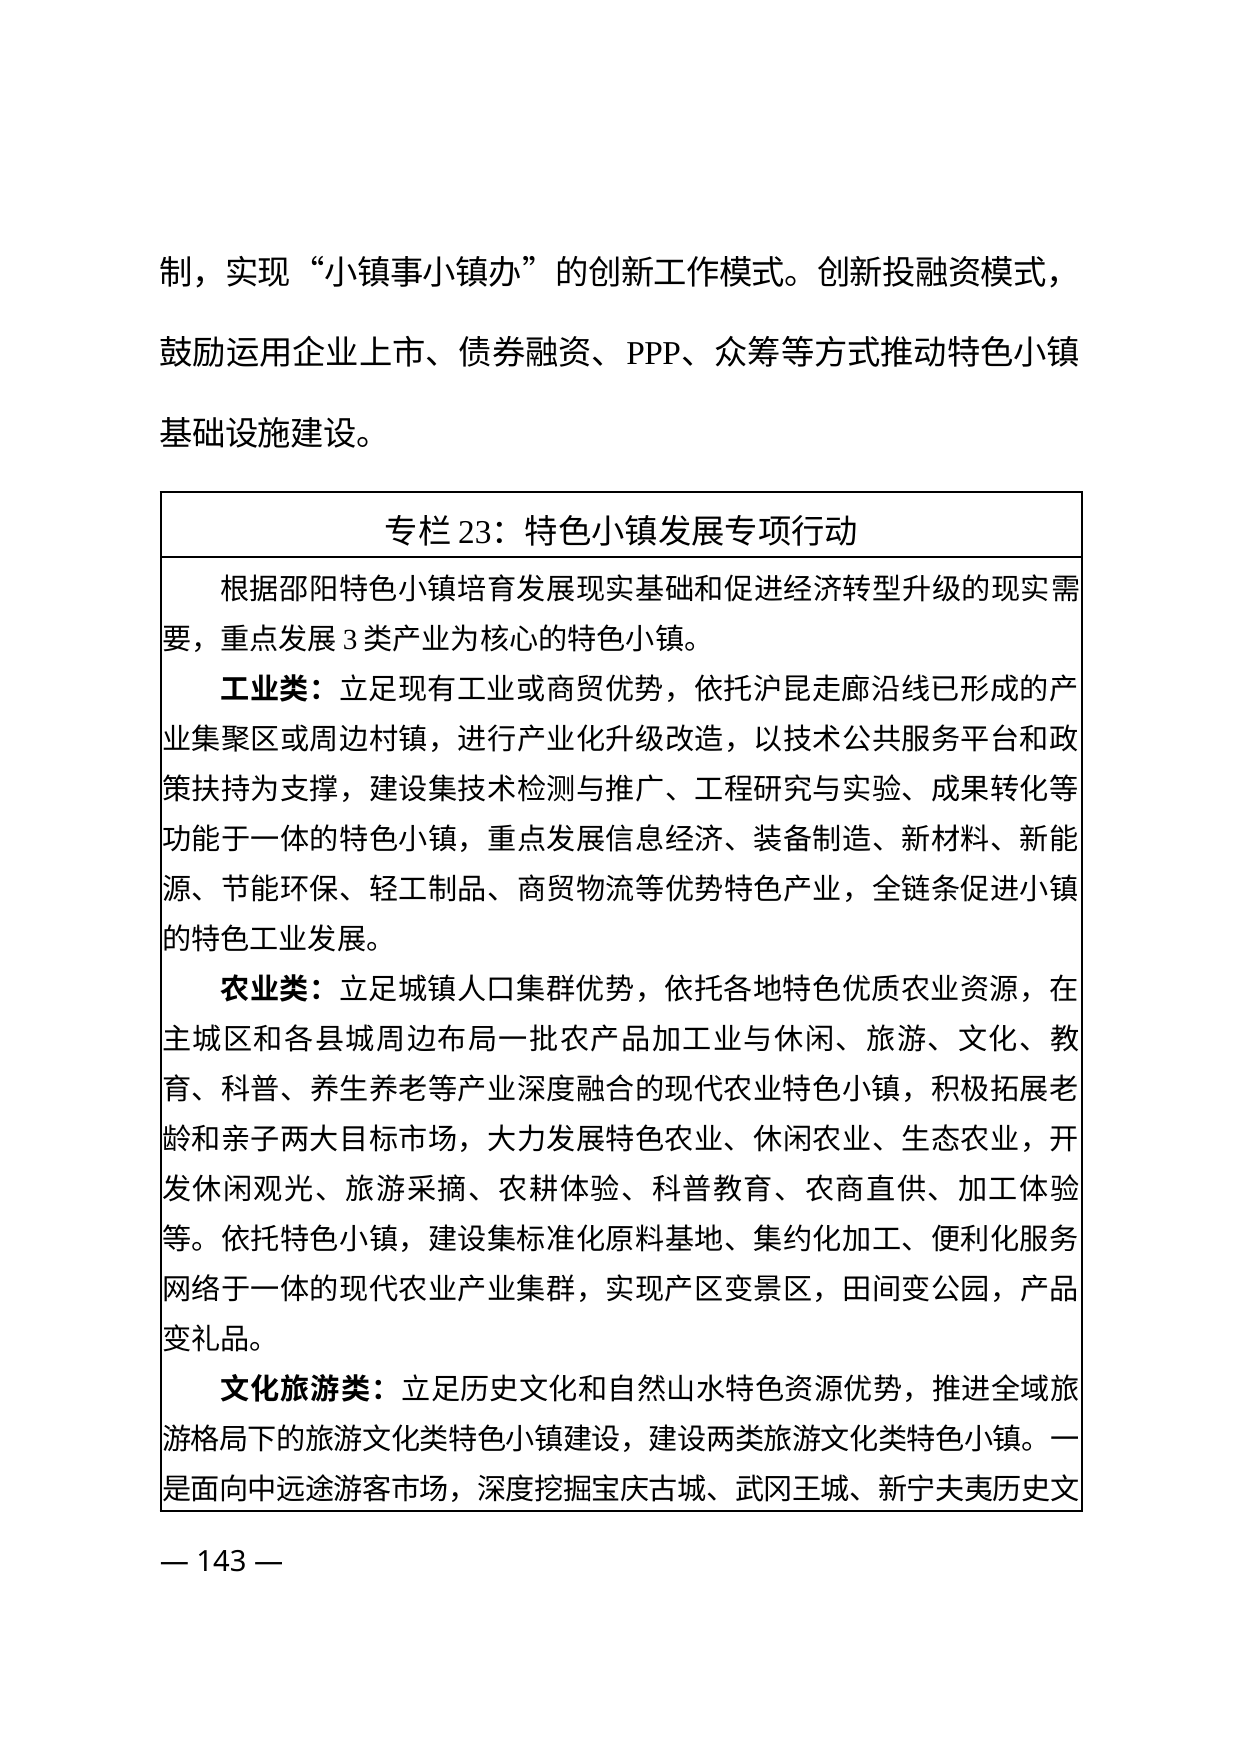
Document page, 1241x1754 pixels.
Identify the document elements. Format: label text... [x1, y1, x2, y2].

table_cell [162, 558, 1081, 1509]
table_header 专栏23：特色小镇发展专项行动 [162, 493, 1081, 556]
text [159, 229, 1081, 471]
